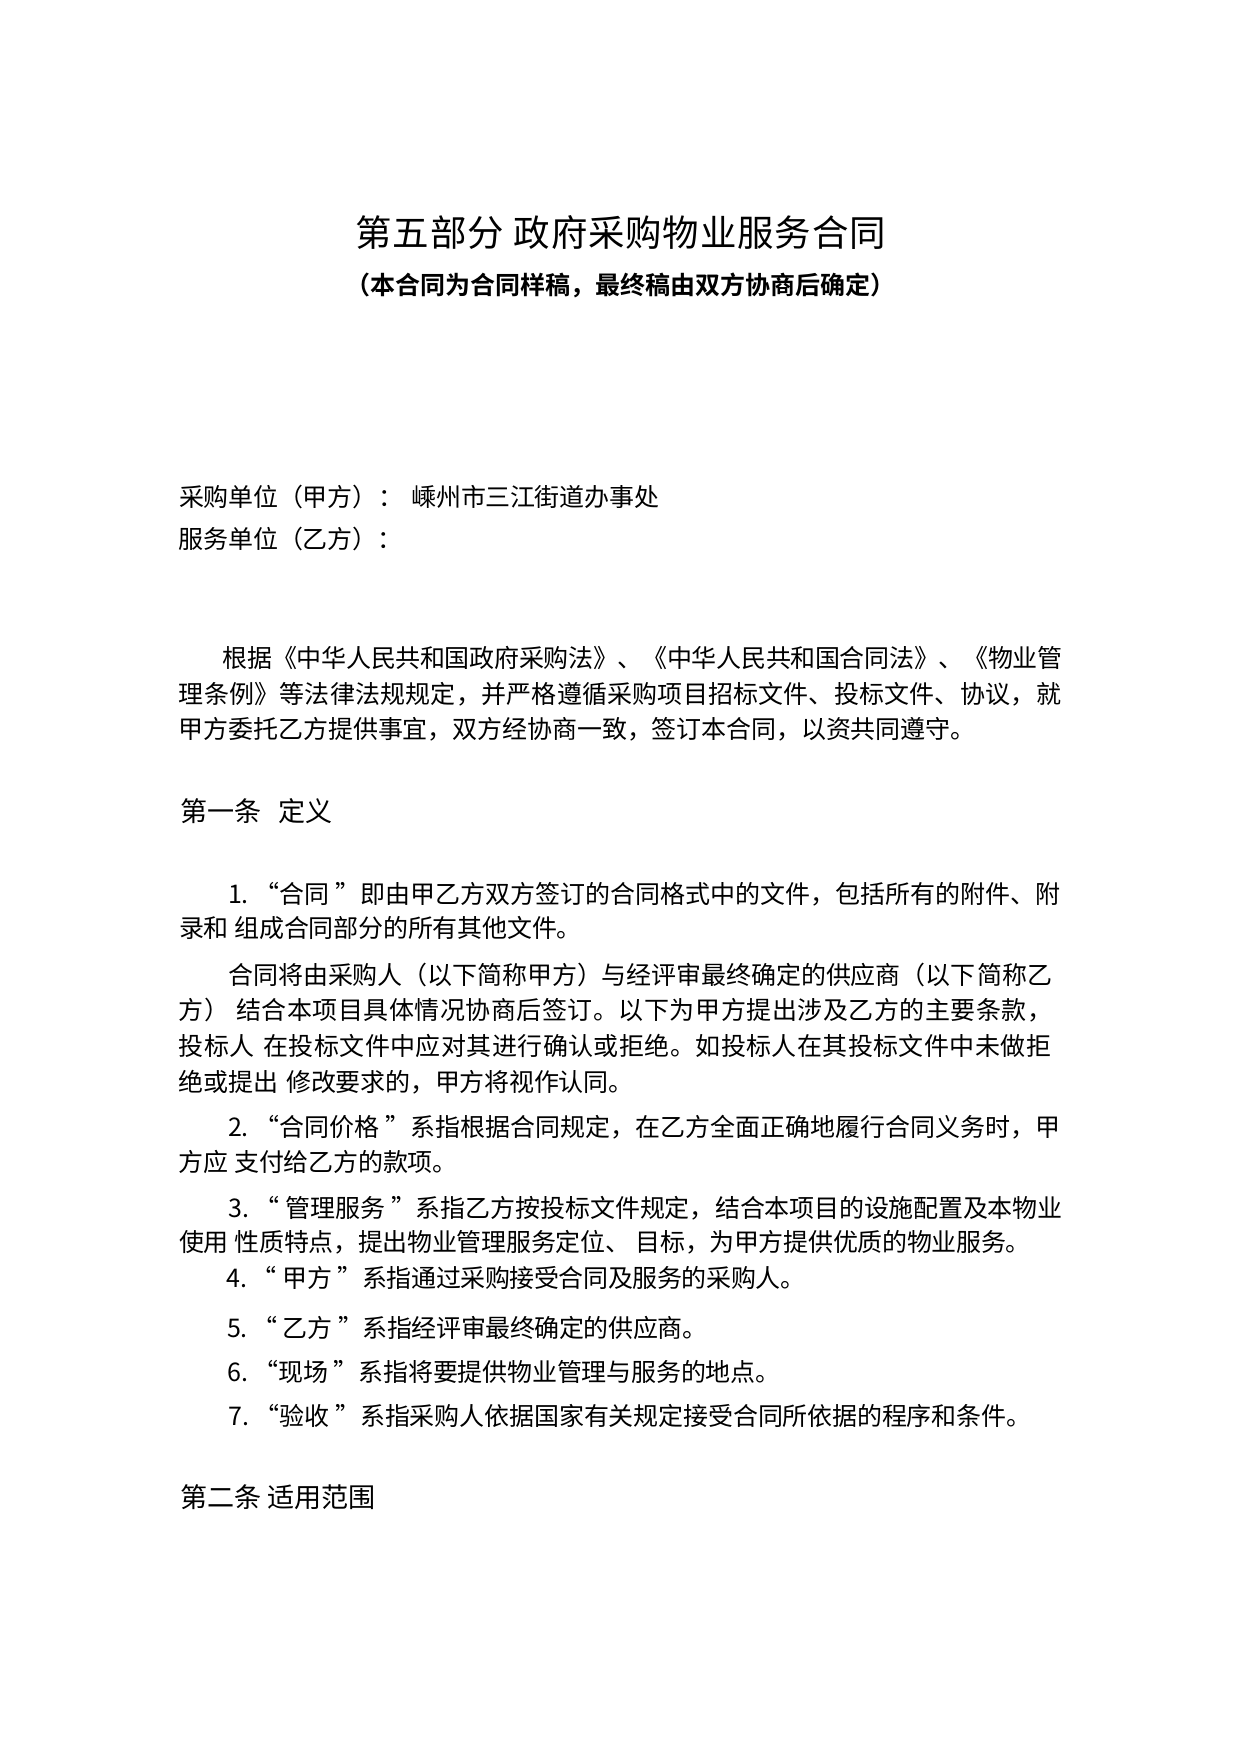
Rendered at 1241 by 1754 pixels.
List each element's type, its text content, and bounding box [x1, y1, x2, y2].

text 采购单位（甲方）： 嵊州市三江街道办事处 [179, 477, 1063, 514]
text 3. “ 管理服务 ”系指乙方按投标文件规定，结合本项目的设施配置及本物业使用 性质特点，提出物业管理服务定位、 目标，为甲方提供优质的物业服务。 [179, 1189, 1063, 1259]
text 根据《中华人民共和国政府采购法》、《中华人民共和国合同法》、《物业管 理条例》等法律法规规定，并严格遵循采购项目招标文件、投标文件、协议，就甲方委托乙方提供事宜，双方经协商一致，签订本合同，以资共同遵守。 [179, 638, 1063, 746]
text 第一条 定义 [180, 792, 1063, 829]
text 4. “ 甲方 ”系指通过采购接受合同及服务的采购人。 [178, 1270, 1063, 1310]
text 5. “ 乙方 ”系指经评审最终确定的供应商。 [178, 1311, 1063, 1344]
text 第五部分 政府采购物业服务合同 [178, 207, 1063, 256]
text 2. “合同价格 ”系指根据合同规定，在乙方全面正确地履行合同义务时，甲方应 支付给乙方的款项。 [179, 1109, 1063, 1179]
text 1. “合同 ”即由甲乙方双方签订的合同格式中的文件，包括所有的附件、附录和 组成合同部分的所有其他文件。 [179, 876, 1063, 945]
text 7. “验收 ”系指采购人依据国家有关规定接受合同所依据的程序和条件。 [179, 1398, 1063, 1432]
text （本合同为合同样稿，最终稿由双方协商后确定） [178, 256, 1063, 304]
text 第二条 适用范围 [180, 1478, 1063, 1515]
text 6. “现场 ”系指将要提供物业管理与服务的地点。 [178, 1354, 1063, 1388]
text 服务单位（乙方）： [179, 522, 1063, 555]
text 合同将由采购人（以下简称甲方）与经评审最终确定的供应商（以下简称乙方） 结合本项目具体情况协商后签订。以下为甲方提出涉及乙方的主要条款，投标人 在投标文件中应对其进行确认或拒绝。如投标人在其投标文件中未做拒绝或提出 修改要求的，甲方将视作认同。 [179, 956, 1052, 1098]
